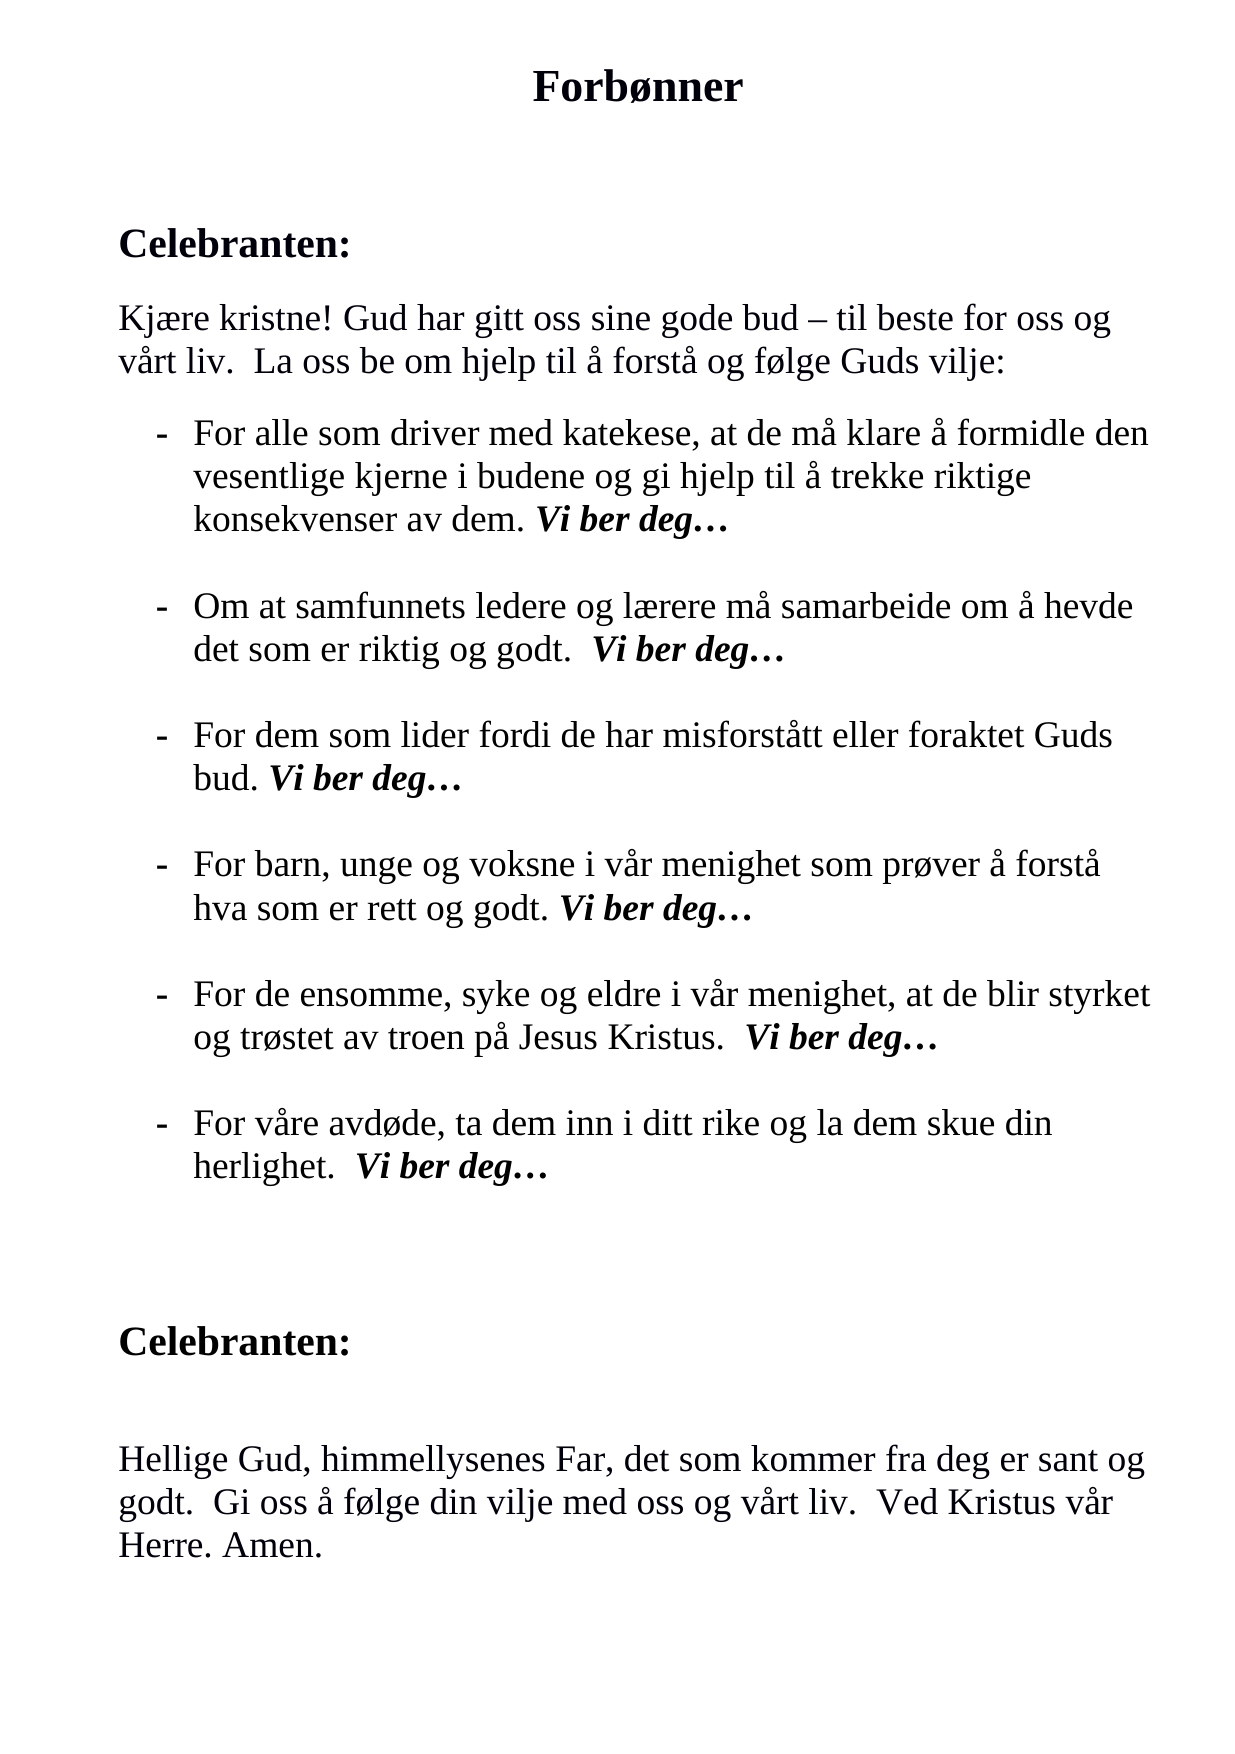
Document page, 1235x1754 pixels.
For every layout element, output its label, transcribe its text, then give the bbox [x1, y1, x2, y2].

text Hellige Gud, himmellysenes Far, det som kommer fra deg er sant og godt. Gi oss å følge din vilje med oss og vårt liv. Ved Kristus vår Herre. Amen. [118, 1436, 1157, 1566]
text Kjære kristne! Gud har gitt oss sine gode bud – til beste for oss og vårt liv. La oss be om hjelp til å forstå og følge Guds vilje: [118, 295, 1157, 381]
text Forbønner [118, 59, 1157, 112]
list Celebranten: [118, 1316, 1157, 1364]
list For barn, unge og voksne i vår menighet som prøver å forstå hva som er rett og godt. Vi ber deg… [156, 842, 1157, 928]
list For de ensomme, syke og eldre i vår menighet, at de blir styrket og trøstet av troen på Jesus Kristus. Vi ber deg… [156, 971, 1157, 1057]
list Om at samfunnets ledere og lærere må samarbeide om å hevde det som er riktig og godt. Vi ber deg… [156, 583, 1157, 669]
list For alle som driver med katekese, at de må klare å formidle den vesentlige kjerne i budene og gi hjelp til å trekke riktige konsekvenser av dem. Vi ber deg… [156, 411, 1157, 540]
list For dem som lider fordi de har misforstått eller foraktet Guds bud. Vi ber deg… [156, 712, 1157, 799]
list For våre avdøde, ta dem inn i ditt rike og la dem skue din herlighet. Vi ber deg… [156, 1101, 1157, 1187]
text Celebranten: [118, 218, 1157, 266]
